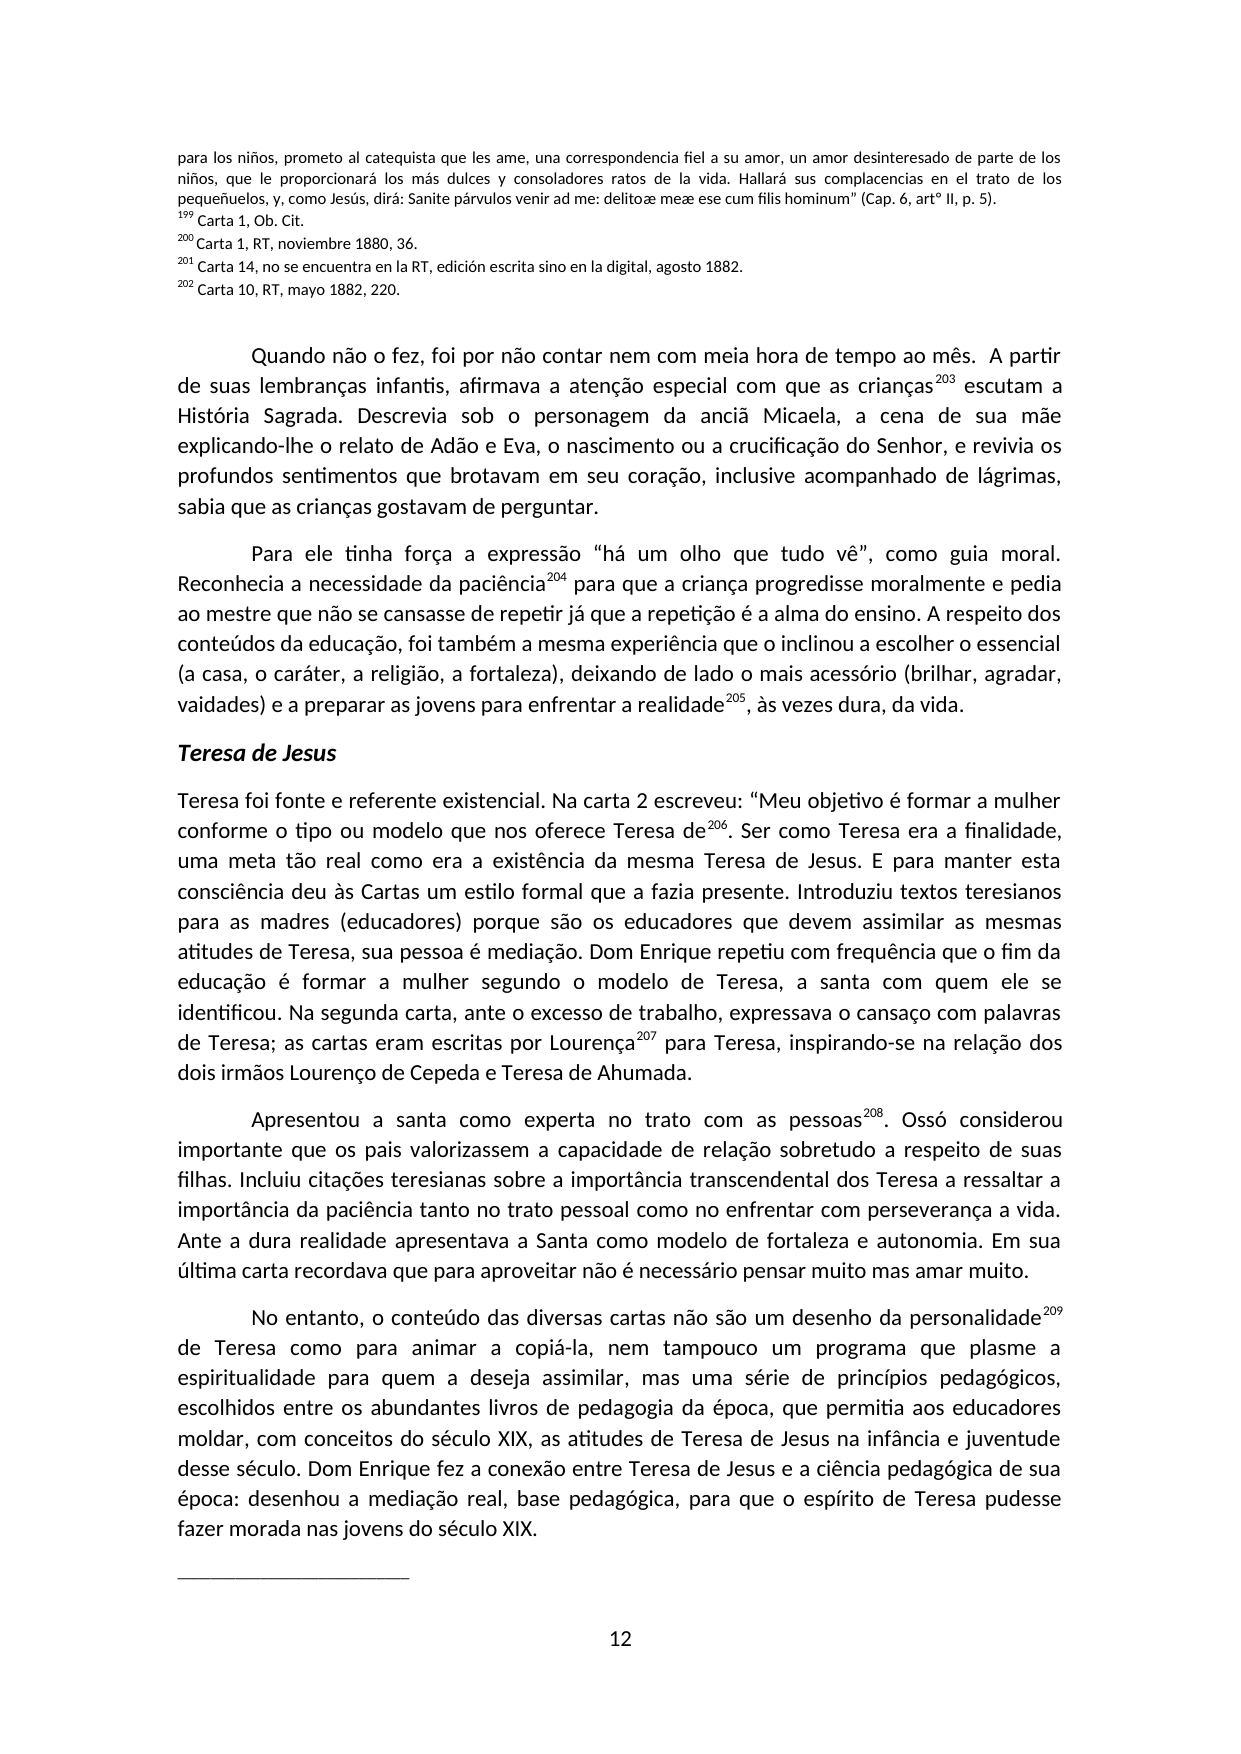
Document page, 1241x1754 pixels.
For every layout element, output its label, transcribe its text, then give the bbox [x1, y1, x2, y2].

text 201 Carta 14, no se encuentra en la RT, edición escrita sino en la digital, agosto 1882. [177, 254, 1063, 277]
text ____________________________ [177, 1561, 1063, 1582]
text 202 Carta 10, RT, mayo 1882, 220. [177, 277, 1063, 300]
text Quando não o fez, foi por não contar nem com meia hora de tempo ao mês. A partir de suas lembranças infantis, afirmava a atenção especial com que as crianças203 escutam a História Sagrada. Descrevia sob o personagem da anciã Micaela, a cena de sua mãe explicando-lhe o relato de Adão e Eva, o nascimento ou a crucificação do Senhor, e revivia os profundos sentimentos que brotavam em seu coração, inclusive acompanhado de lágrimas, sabia que as crianças gostavam de perguntar. [177, 341, 1063, 520]
text 200 Carta 1, RT, noviembre 1880, 36. [177, 231, 1063, 254]
text No entanto, o conteúdo das diversas cartas não são um desenho da personalidade209 de Teresa como para animar a copiá-la, nem tampouco um programa que plasme a espiritualidade para quem a deseja assimilar, mas uma série de princípios pedagógicos, escolhidos entre os abundantes livros de pedagogia da época, que permitia aos educadores moldar, com conceitos do século XIX, as atitudes de Teresa de Jesus na infância e juventude desse século. Dom Enrique fez a conexão entre Teresa de Jesus e a ciência pedagógica de sua época: desenhou a mediação real, base pedagógica, para que o espírito de Teresa pudesse fazer morada nas jovens do século XIX. [177, 1303, 1063, 1542]
text Teresa de Jesus [177, 737, 1063, 767]
text 199 Carta 1, Ob. Cit. [177, 208, 1063, 231]
text Teresa foi fonte e referente existencial. Na carta 2 escreveu: “Meu objetivo é formar a mulher conforme o tipo ou modelo que nos oferece Teresa de206. Ser como Teresa era a finalidade, uma meta tão real como era a existência da mesma Teresa de Jesus. E para manter esta consciência deu às Cartas um estilo formal que a fazia presente. Introduziu textos teresianos para as madres (educadores) porque são os educadores que devem assimilar as mesmas atitudes de Teresa, sua pessoa é mediação. Dom Enrique repetiu com frequência que o fim da educação é formar a mulher segundo o modelo de Teresa, a santa com quem ele se identificou. Na segunda carta, ante o excesso de trabalho, expressava o cansaço com palavras de Teresa; as cartas eram escritas por Lourença207 para Teresa, inspirando-se na relação dos dois irmãos Lourenço de Cepeda e Teresa de Ahumada. [177, 786, 1063, 1086]
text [177, 148, 1063, 208]
text Para ele tinha força a expressão “há um olho que tudo vê”, como guia moral. Reconhecia a necessidade da paciência204 para que a criança progredisse moralmente e pedia ao mestre que não se cansasse de repetir já que a repetição é a alma do ensino. A respeito dos conteúdos da educação, foi também a mesma experiência que o inclinou a escolher o essencial (a casa, o caráter, a religião, a fortaleza), deixando de lado o mais acessório (brilhar, agradar, vaidades) e a preparar as jovens para enfrentar a realidade205, às vezes dura, da vida. [177, 539, 1063, 718]
text Apresentou a santa como experta no trato com as pessoas208. Ossó considerou importante que os pais valorizassem a capacidade de relação sobretudo a respeito de suas filhas. Incluiu citações teresianas sobre a importância transcendental dos Teresa a ressaltar a importância da paciência tanto no trato pessoal como no enfrentar com perseverança a vida. Ante a dura realidade apresentava a Santa como modelo de fortaleza e autonomia. Em sua última carta recordava que para aproveitar não é necessário pensar muito mas amar muito. [177, 1105, 1063, 1284]
